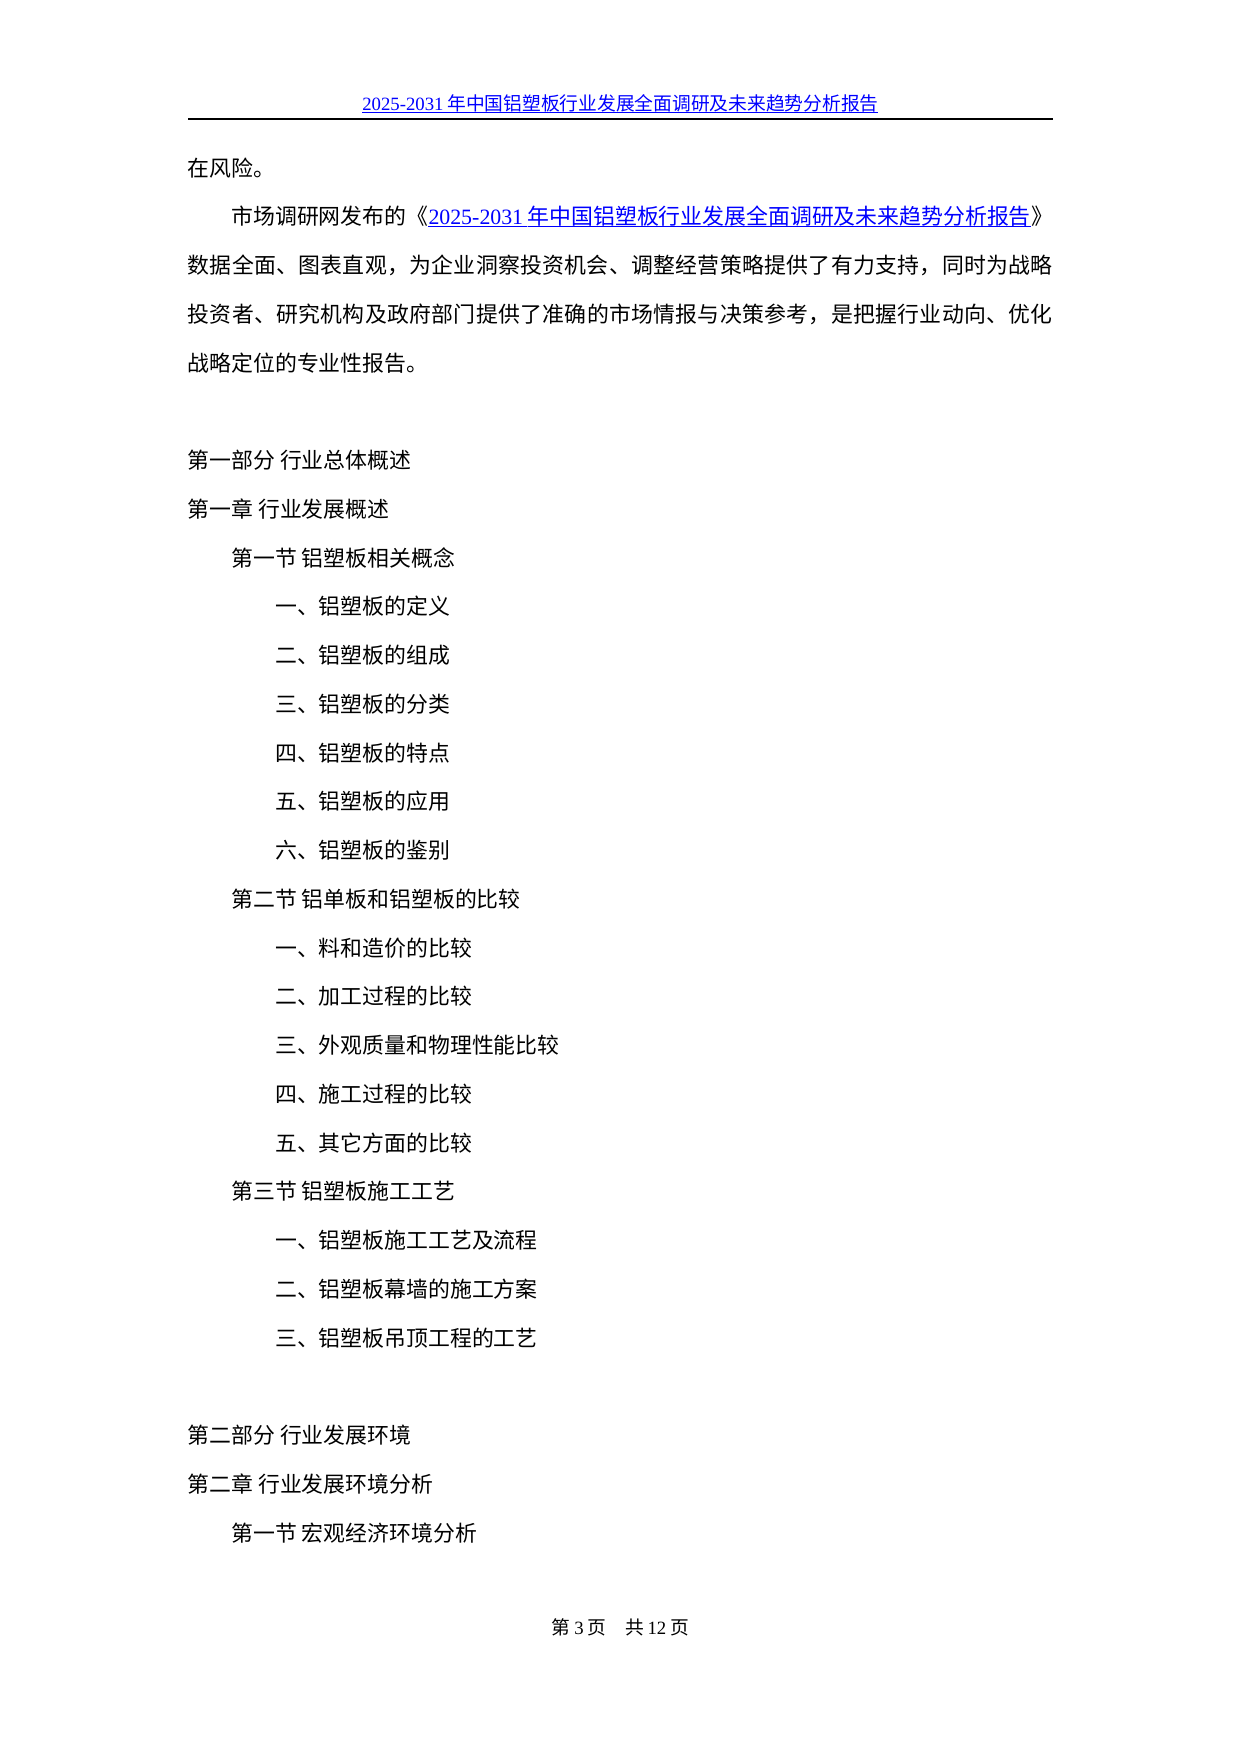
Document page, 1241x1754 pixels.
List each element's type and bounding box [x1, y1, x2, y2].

text [187, 150, 1053, 1548]
